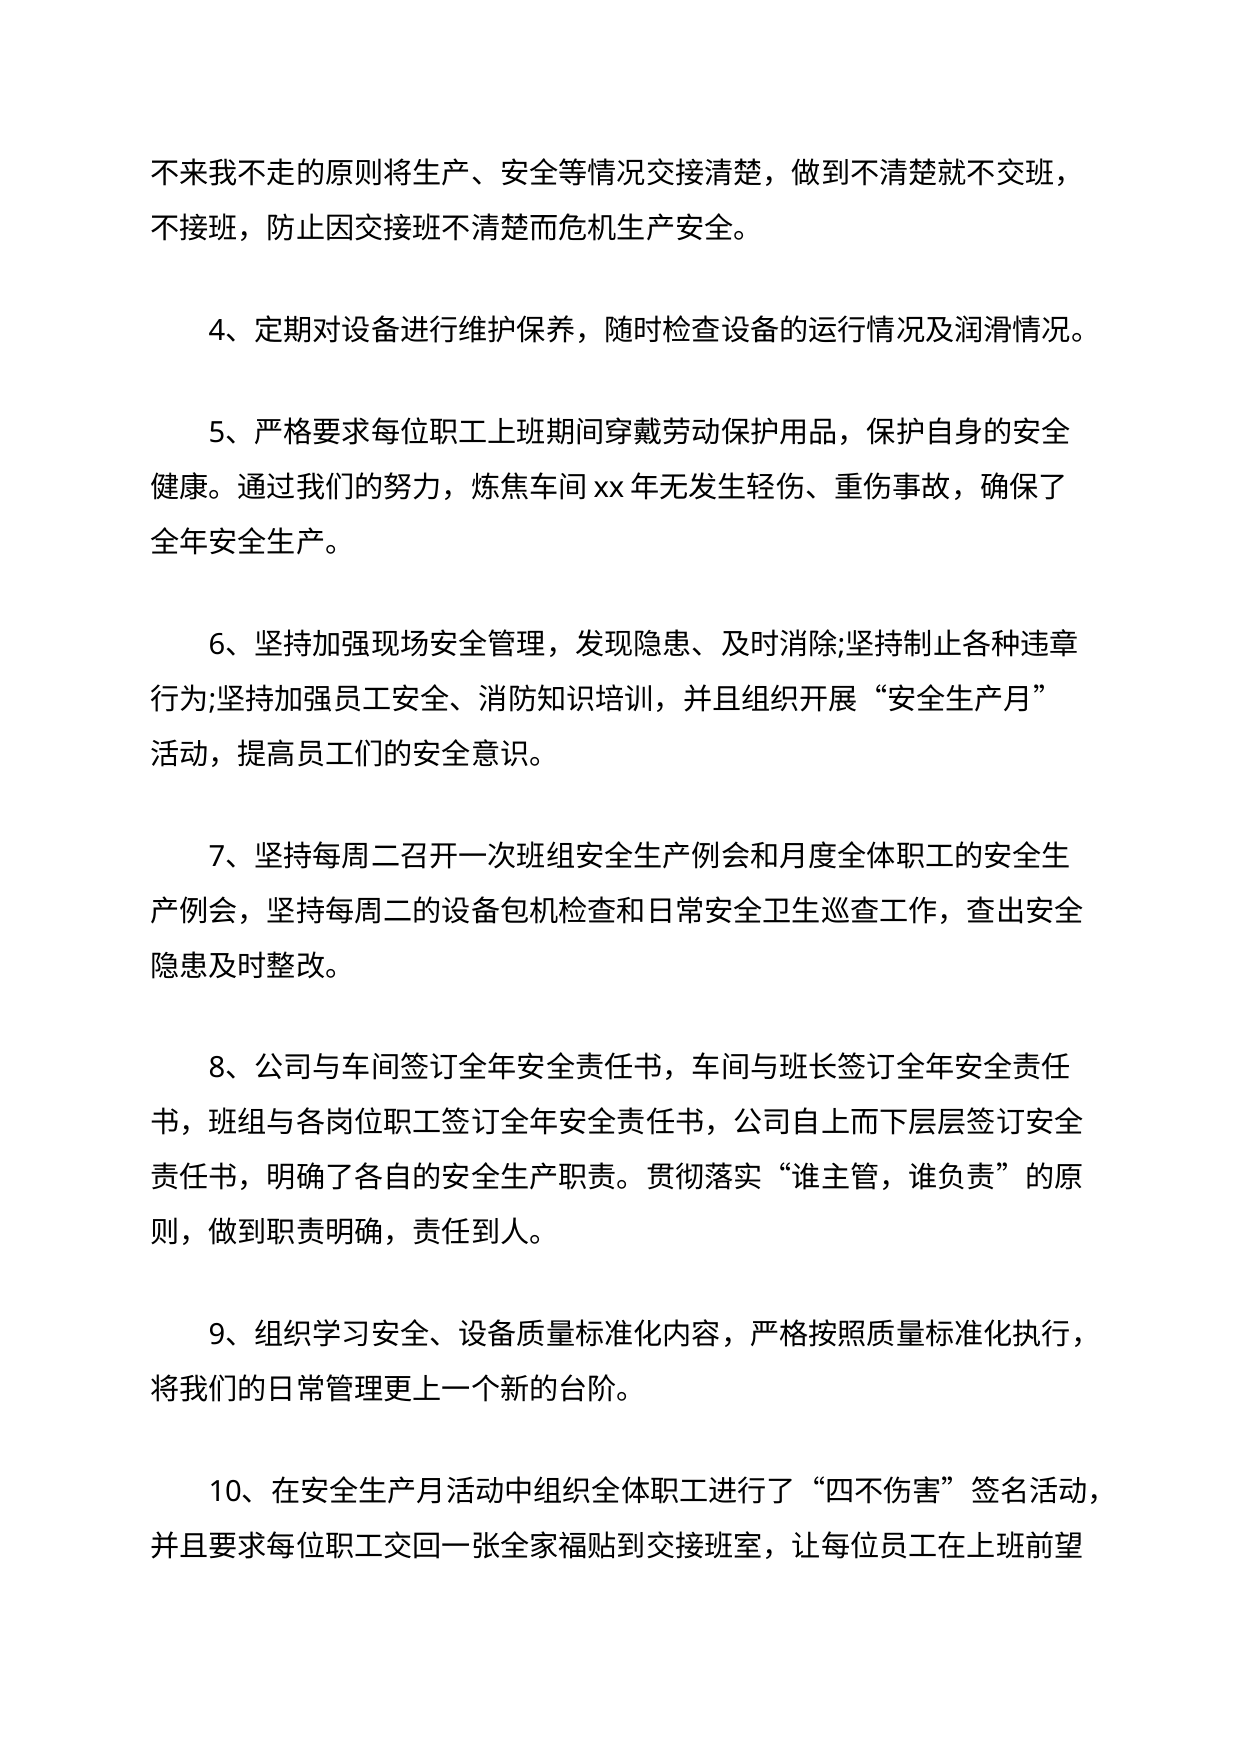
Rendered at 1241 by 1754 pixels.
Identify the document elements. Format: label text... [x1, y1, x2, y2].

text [150, 1467, 1090, 1564]
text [150, 150, 1090, 247]
text 8、公司与车间签订全年安全责任书，车间与班长签订全年安全责任书，班组与各岗位职工签订全年安全责任书，公司自上而下层层签订安全责任书，明确了各自的安全生产职责。贯彻落实“谁主管，谁负责”的原则，做到职责明确，责任到人。 [150, 1044, 1090, 1251]
text 6、坚持加强现场安全管理，发现隐患、及时消除;坚持制止各种违章行为;坚持加强员工安全、消防知识培训，并且组织开展“安全生产月”活动，提高员工们的安全意识。 [150, 620, 1090, 773]
text 9、组织学习安全、设备质量标准化内容，严格按照质量标准化执行，将我们的日常管理更上一个新的台阶。 [150, 1310, 1090, 1408]
text 4、定期对设备进行维护保养，随时检查设备的运行情况及润滑情况。 [150, 307, 1090, 349]
text 5、严格要求每位职工上班期间穿戴劳动保护用品，保护自身的安全健康。通过我们的努力，炼焦车间xx年无发生轻伤、重伤事故，确保了全年安全生产。 [150, 409, 1090, 561]
text 7、坚持每周二召开一次班组安全生产例会和月度全体职工的安全生产例会，坚持每周二的设备包机检查和日常安全卫生巡查工作，查出安全隐患及时整改。 [150, 832, 1090, 984]
